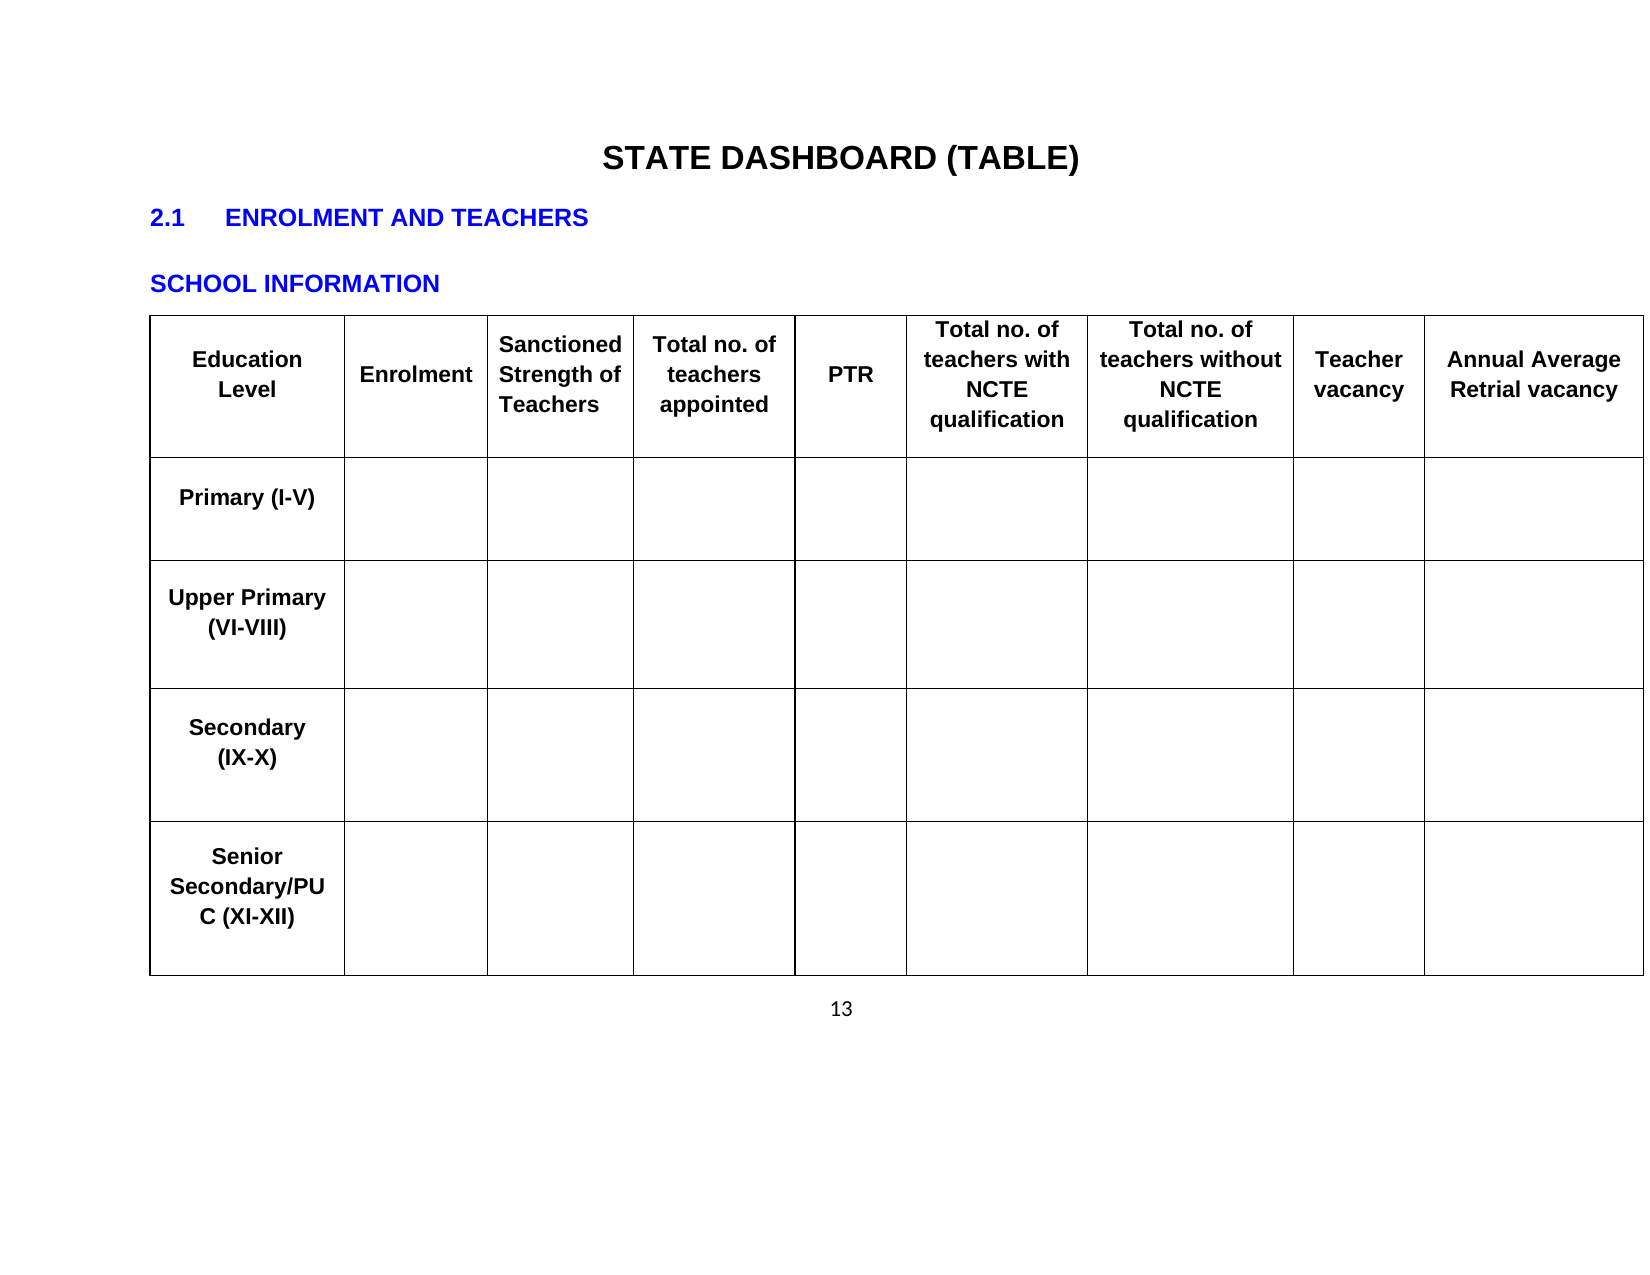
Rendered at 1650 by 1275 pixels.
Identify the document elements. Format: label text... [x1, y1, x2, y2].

table_cell [1088, 689, 1293, 821]
table_cell [1425, 689, 1643, 821]
table_cell [1294, 561, 1424, 687]
text STATE DASHBOARD (TABLE) [150, 138, 1532, 176]
table_cell [488, 689, 633, 821]
table_header Enrolment [345, 316, 487, 457]
table_header Total no. of teachers appointed [634, 316, 794, 457]
table_cell [345, 561, 487, 687]
table_header Annual Average Retrial vacancy [1425, 316, 1643, 457]
table_cell [796, 689, 906, 821]
text 2.1 ENROLMENT AND TEACHERS [150, 203, 1532, 232]
table_header Total no. of teachers without NCTE qualification [1088, 316, 1293, 457]
table_header Teacher vacancy [1294, 316, 1424, 457]
table_cell [345, 458, 487, 560]
table_cell [634, 458, 794, 560]
table_cell [1294, 458, 1424, 560]
table_cell [345, 822, 487, 975]
table_cell [796, 561, 906, 687]
table_cell Senior Secondary/PUC (XI-XII) [151, 822, 344, 975]
table_cell [634, 822, 794, 975]
table_cell [796, 458, 906, 560]
table_cell [907, 822, 1087, 975]
table_cell [345, 689, 487, 821]
table_header Education Level [151, 316, 344, 457]
table_header Sanctioned Strength of Teachers [488, 316, 633, 457]
table_cell [1425, 822, 1643, 975]
table_cell [907, 458, 1087, 560]
table_cell Upper Primary (VI-VIII) [151, 561, 344, 687]
text SCHOOL INFORMATION [150, 269, 1532, 298]
table_cell Secondary (IX-X) [151, 689, 344, 821]
table_cell [1425, 561, 1643, 687]
table_cell [1088, 561, 1293, 687]
table_header PTR [796, 316, 906, 457]
table_cell [796, 822, 906, 975]
table_cell [1088, 458, 1293, 560]
table_cell [634, 561, 794, 687]
table_cell [1294, 822, 1424, 975]
table_cell [907, 689, 1087, 821]
table_cell [488, 561, 633, 687]
table_cell [634, 689, 794, 821]
table_cell [488, 458, 633, 560]
table_cell Primary (I-V) [151, 458, 344, 560]
table_cell [1294, 689, 1424, 821]
table_header Total no. of teachers with NCTE qualification [907, 316, 1087, 457]
table_cell [488, 822, 633, 975]
table_cell [1088, 822, 1293, 975]
table_cell [1425, 458, 1643, 560]
table_cell [907, 561, 1087, 687]
